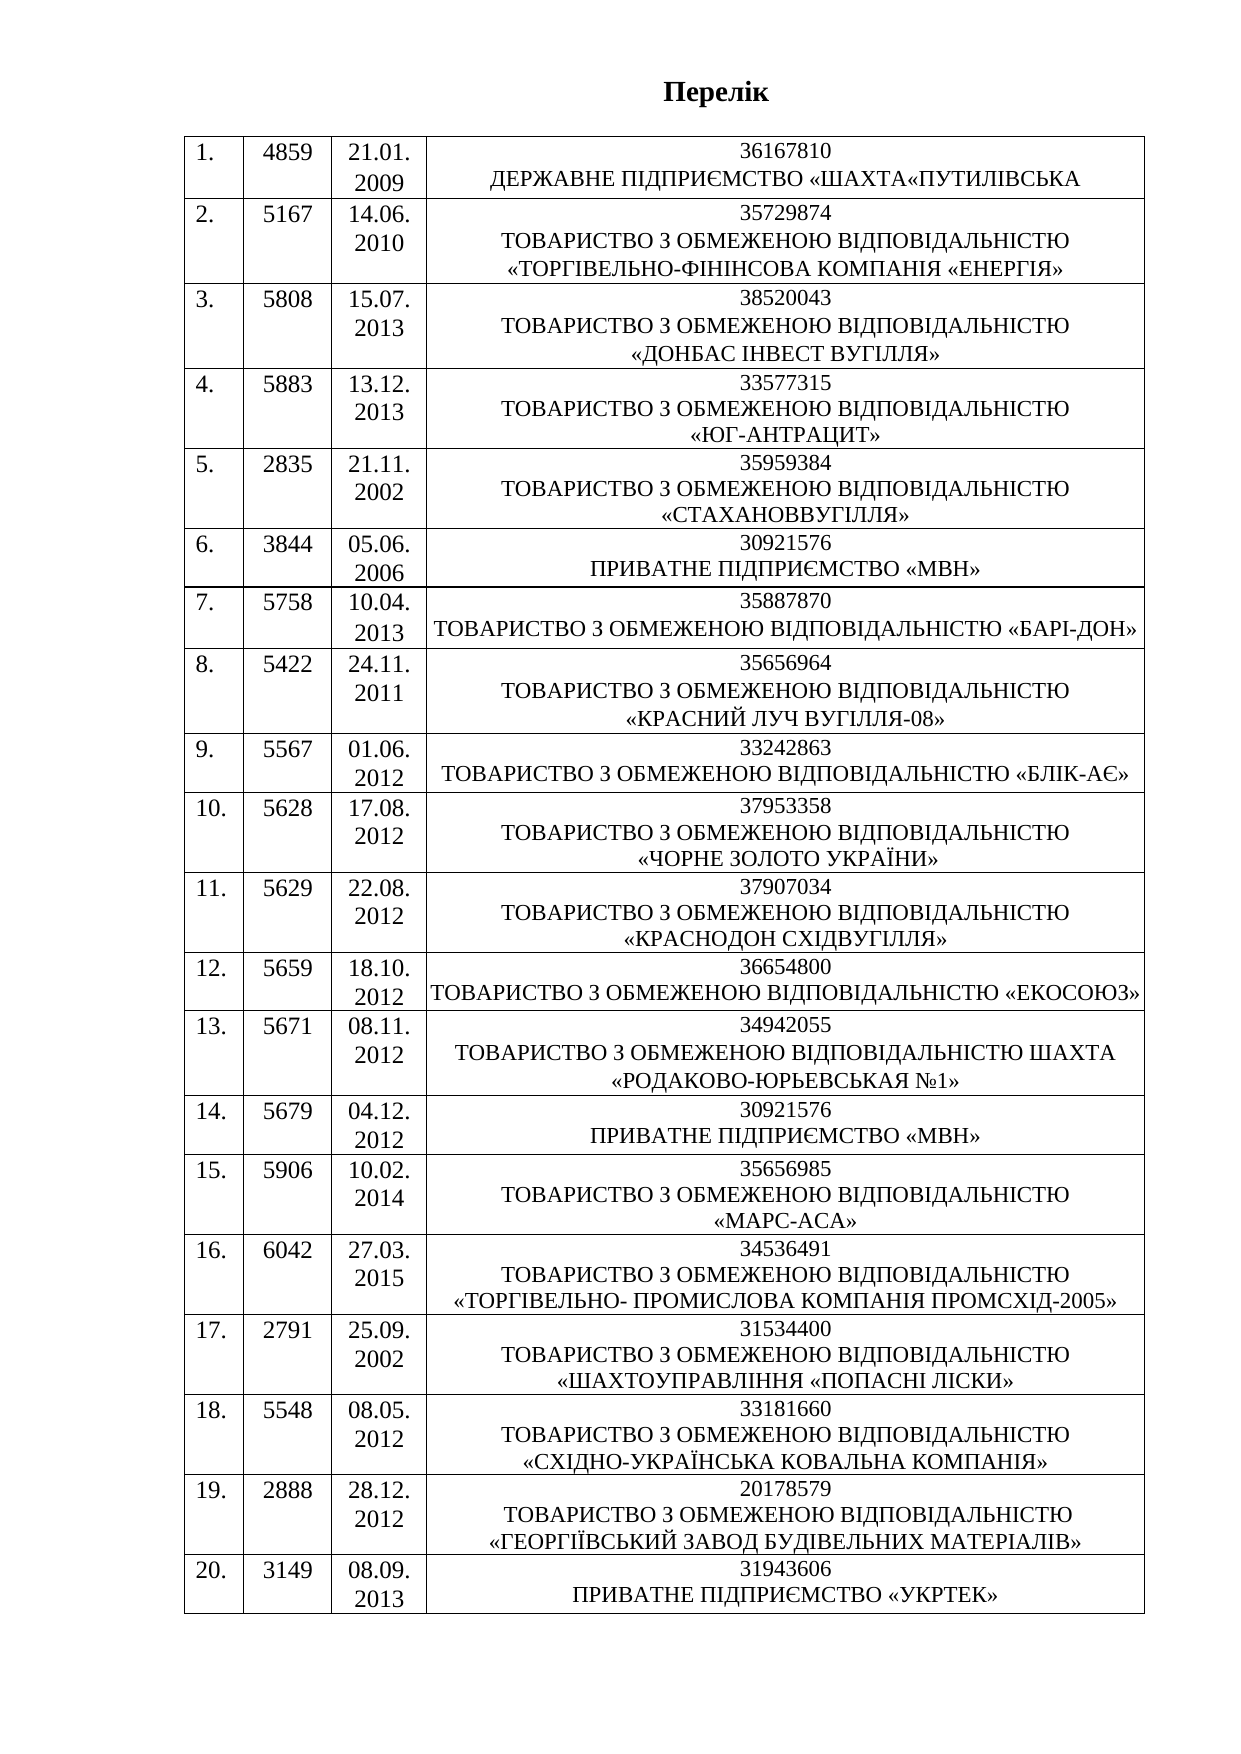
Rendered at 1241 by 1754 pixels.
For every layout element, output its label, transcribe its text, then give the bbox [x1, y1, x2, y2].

table_cell 35656985 ТОВАРИСТВО З ОБМЕЖЕНОЮ ВІДПОВІДАЛЬНІСТЮ «МАРС-АСА» [427, 1155, 1144, 1234]
table_cell 33577315 ТОВАРИСТВО З ОБМЕЖЕНОЮ ВІДПОВІДАЛЬНІСТЮ «ЮГ-АНТРАЦИТ» [427, 369, 1144, 448]
table_cell 25.09. 2002 [332, 1315, 426, 1394]
table_cell 01.06. 2012 [332, 734, 426, 792]
table_cell [185, 873, 243, 952]
table_cell 5883 [244, 369, 331, 448]
table_cell 08.11. 2012 [332, 1011, 426, 1095]
table_header [185, 137, 243, 198]
table_cell [185, 588, 243, 648]
table_cell [185, 369, 243, 448]
table_cell 38520043 ТОВАРИСТВО З ОБМЕЖЕНОЮ ВІДПОВІДАЛЬНІСТЮ «ДОНБАС ІНВЕСТ ВУГІЛЛЯ» [427, 284, 1144, 368]
table_cell 33181660 ТОВАРИСТВО З ОБМЕЖЕНОЮ ВІДПОВІДАЛЬНІСТЮ «СХІДНО-УКРАЇНСЬКА КОВАЛЬНА КОМПАНІЯ» [427, 1395, 1144, 1474]
table_cell 6042 [244, 1235, 331, 1314]
table_cell [185, 1555, 243, 1613]
table_cell 35887870 ТОВАРИСТВО З ОБМЕЖЕНОЮ ВІДПОВІДАЛЬНІСТЮ «БАРІ-ДОН» [427, 588, 1144, 648]
table_cell 33242863 ТОВАРИСТВО З ОБМЕЖЕНОЮ ВІДПОВІДАЛЬНІСТЮ «БЛІК-АЄ» [427, 734, 1144, 792]
table_cell 5659 [244, 953, 331, 1010]
table_cell 5567 [244, 734, 331, 792]
table_cell [185, 1096, 243, 1154]
table_cell 15.07. 2013 [332, 284, 426, 368]
table_cell 5167 [244, 199, 331, 283]
table_cell 08.05. 2012 [332, 1395, 426, 1474]
table_cell 05.06. 2006 [332, 529, 426, 586]
table_cell 5422 [244, 649, 331, 733]
table_cell 04.12. 2012 [332, 1096, 426, 1154]
table_cell 14.06. 2010 [332, 199, 426, 283]
table_header 4859 [244, 137, 331, 198]
table_cell 3844 [244, 529, 331, 586]
table_cell 17.08. 2012 [332, 793, 426, 872]
table_cell 27.03. 2015 [332, 1235, 426, 1314]
table_cell [185, 1155, 243, 1234]
table_cell 5679 [244, 1096, 331, 1154]
table_cell 34536491 ТОВАРИСТВО З ОБМЕЖЕНОЮ ВІДПОВІДАЛЬНІСТЮ «ТОРГІВЕЛЬНО- ПРОМИСЛОВА КОМПАНІЯ ПРОМСХІД-2005» [427, 1235, 1144, 1314]
table_cell 5906 [244, 1155, 331, 1234]
table_cell 3149 [244, 1555, 331, 1613]
table_cell 24.11. 2011 [332, 649, 426, 733]
table_cell 5671 [244, 1011, 331, 1095]
table_cell 30921576 ПРИВАТНЕ ПІДПРИЄМСТВО «МВН» [427, 529, 1144, 586]
table_cell [185, 1395, 243, 1474]
table_cell [185, 734, 243, 792]
table_cell [185, 953, 243, 1010]
table_cell 2888 [244, 1475, 331, 1554]
table_cell [185, 793, 243, 872]
table_cell 35729874 ТОВАРИСТВО З ОБМЕЖЕНОЮ ВІДПОВІДАЛЬНІСТЮ «ТОРГІВЕЛЬНО-ФІНІНСОВА КОМПАНІЯ «ЕНЕРГІЯ» [427, 199, 1144, 283]
table_cell [185, 529, 243, 586]
table_cell [185, 449, 243, 528]
table_cell 36654800 ТОВАРИСТВО З ОБМЕЖЕНОЮ ВІДПОВІДАЛЬНІСТЮ «ЕКОСОЮЗ» [427, 953, 1144, 1010]
table_cell 08.09. 2013 [332, 1555, 426, 1613]
table_cell 5629 [244, 873, 331, 952]
table_cell [185, 284, 243, 368]
table_cell 2791 [244, 1315, 331, 1394]
table_cell 34942055 ТОВАРИСТВО З ОБМЕЖЕНОЮ ВІДПОВІДАЛЬНІСТЮ ШАХТА «РОДАКОВО-ЮРЬЕВСЬКАЯ №1» [427, 1011, 1144, 1095]
table_cell [185, 1315, 243, 1394]
table_cell [185, 649, 243, 733]
table_cell 21.11. 2002 [332, 449, 426, 528]
table_cell 10.02. 2014 [332, 1155, 426, 1234]
table_cell 22.08. 2012 [332, 873, 426, 952]
table_cell 31943606 ПРИВАТНЕ ПІДПРИЄМСТВО «УКРТЕК» [427, 1555, 1144, 1613]
table_cell 5548 [244, 1395, 331, 1474]
table_cell 31534400 ТОВАРИСТВО З ОБМЕЖЕНОЮ ВІДПОВІДАЛЬНІСТЮ «ШАХТОУПРАВЛІННЯ «ПОПАСНІ ЛІСКИ» [427, 1315, 1144, 1394]
table_header 21.01. 2009 [332, 137, 426, 198]
table_cell 37907034 ТОВАРИСТВО З ОБМЕЖЕНОЮ ВІДПОВІДАЛЬНІСТЮ «КРАСНОДОН СХІДВУГІЛЛЯ» [427, 873, 1144, 952]
table_cell 13.12. 2013 [332, 369, 426, 448]
table_cell [185, 1475, 243, 1554]
table_header 36167810 ДЕРЖАВНЕ ПІДПРИЄМСТВО «ШАХТА«ПУТИЛІВСЬКА [427, 137, 1144, 198]
table_cell 28.12. 2012 [332, 1475, 426, 1554]
table_cell 35656964 ТОВАРИСТВО З ОБМЕЖЕНОЮ ВІДПОВІДАЛЬНІСТЮ «КРАСНИЙ ЛУЧ ВУГІЛЛЯ-08» [427, 649, 1144, 733]
text Перелік [177, 74, 1181, 107]
table_cell 20178579 ТОВАРИСТВО З ОБМЕЖЕНОЮ ВІДПОВІДАЛЬНІСТЮ «ГЕОРГІЇВСЬКИЙ ЗАВОД БУДIВЕЛЬНИХ МАТЕРIАЛIВ» [427, 1475, 1144, 1554]
table_cell 5628 [244, 793, 331, 872]
table_cell 18.10. 2012 [332, 953, 426, 1010]
table_cell 37953358 ТОВАРИСТВО З ОБМЕЖЕНОЮ ВІДПОВІДАЛЬНІСТЮ «ЧОРНЕ ЗОЛОТО УКРАЇНИ» [427, 793, 1144, 872]
table_cell 35959384 ТОВАРИСТВО З ОБМЕЖЕНОЮ ВІДПОВІДАЛЬНІСТЮ «СТАХАНОВВУГІЛЛЯ» [427, 449, 1144, 528]
table_cell 5758 [244, 588, 331, 648]
table_cell [185, 1011, 243, 1095]
table_cell [185, 199, 243, 283]
table_cell 10.04. 2013 [332, 588, 426, 648]
table_cell 2835 [244, 449, 331, 528]
table_cell 30921576 ПРИВАТНЕ ПІДПРИЄМСТВО «МВН» [427, 1096, 1144, 1154]
table_cell [185, 1235, 243, 1314]
table_cell 5808 [244, 284, 331, 368]
